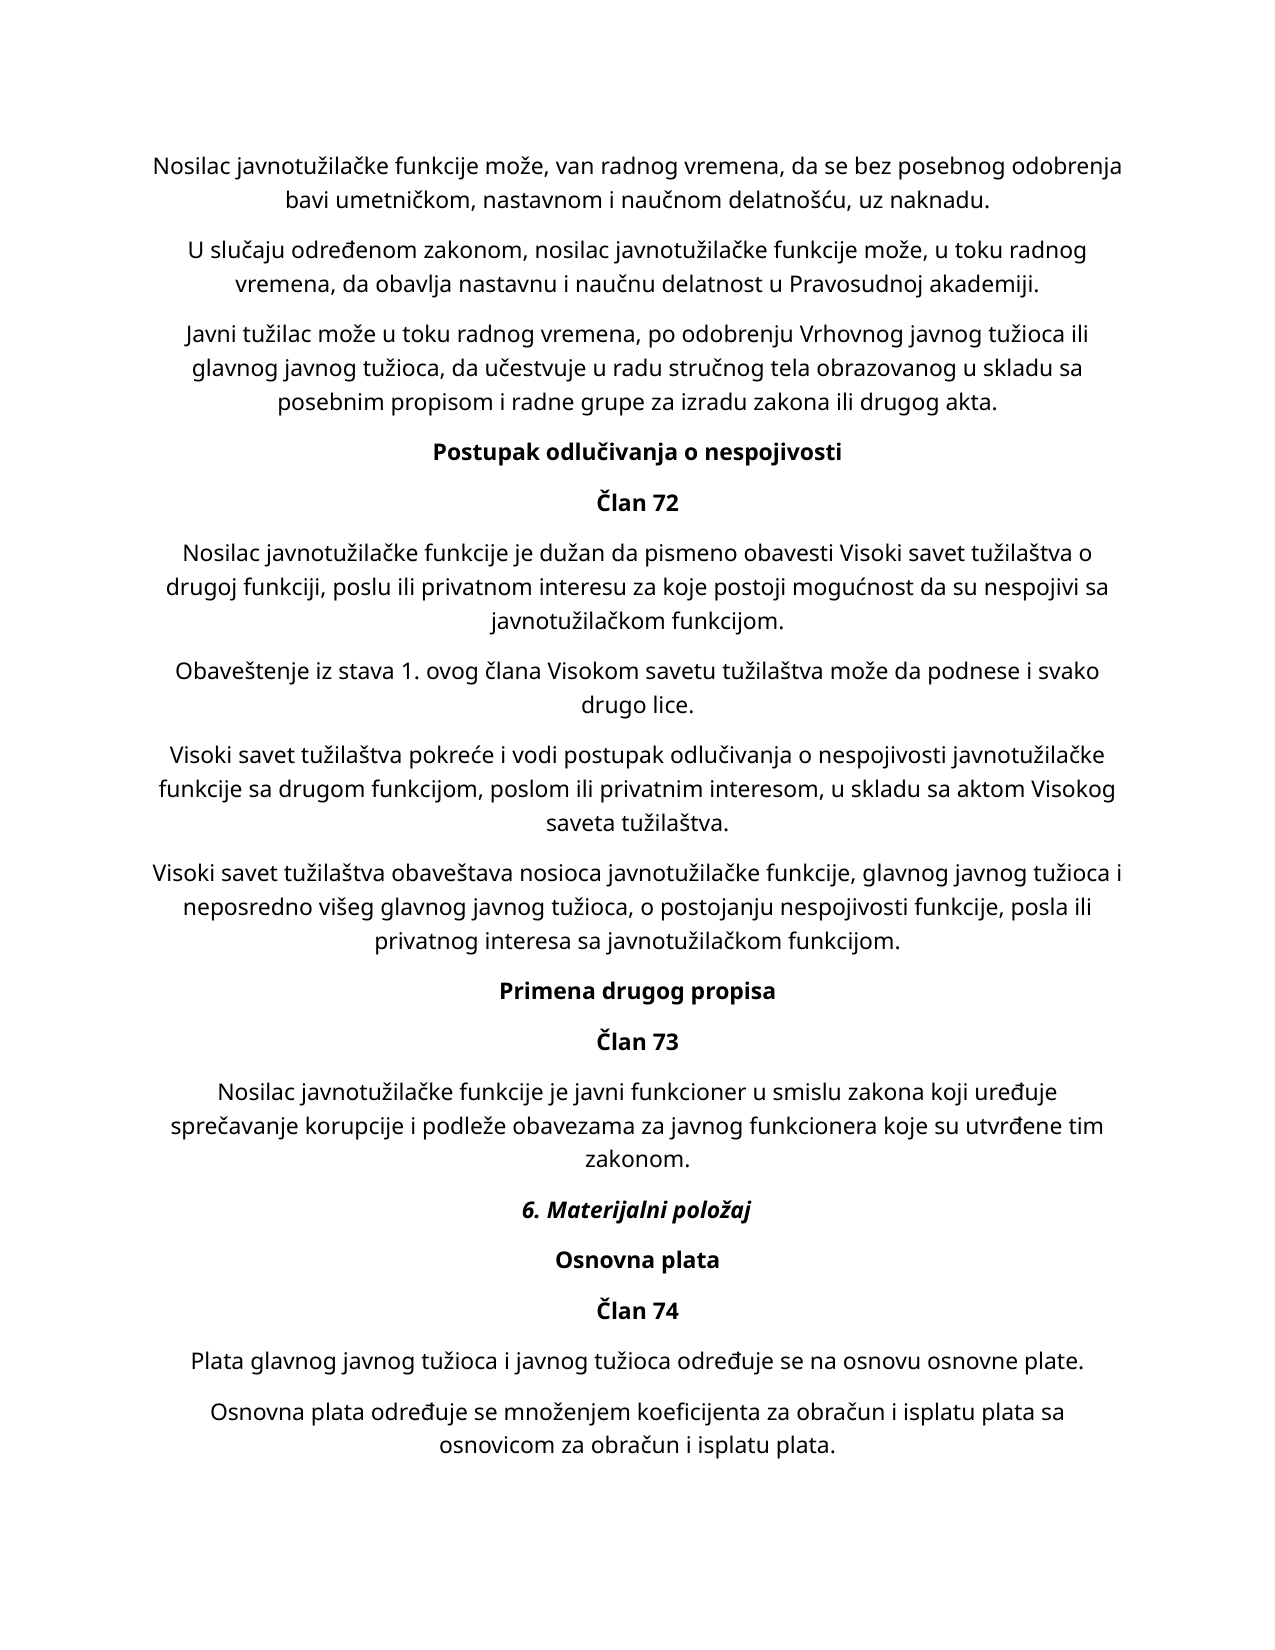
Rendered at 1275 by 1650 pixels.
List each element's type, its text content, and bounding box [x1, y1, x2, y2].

text Osnovna plata [150, 1244, 1125, 1275]
text Nosilac javnotužilačke funkcije je dužan da pismeno obavesti Visoki savet tužilaštva o drugoj funkciji, poslu ili privatnom interesu za koje postoji mogućnost da su nespojivi sa javnotužilačkom funkcijom. [150, 537, 1125, 636]
text Član 73 [150, 1025, 1125, 1057]
text Javni tužilac može u toku radnog vremena, po odobrenju Vrhovnog javnog tužioca ili glavnog javnog tužioca, da učestvuje u radu stručnog tela obrazovanog u skladu sa posebnim propisom i radne grupe za izradu zakona ili drugog akta. [150, 318, 1125, 417]
text Primena drugog propisa [150, 975, 1125, 1006]
text Visoki savet tužilaštva pokreće i vodi postupak odlučivanja o nespojivosti javnotužilačke funkcije sa drugom funkcijom, poslom ili privatnim interesom, u skladu sa aktom Visokog saveta tužilaštva. [150, 739, 1125, 838]
text Postupak odlučivanja o nespojivosti [150, 436, 1125, 467]
text 6. Materijalni položaj [150, 1194, 1125, 1225]
text Plata glavnog javnog tužioca i javnog tužioca određuje se na osnovu osnovne plate. [150, 1345, 1125, 1376]
text Nosilac javnotužilačke funkcije može, van radnog vremena, da se bez posebnog odobrenja bavi umetničkom, nastavnom i naučnom delatnošću, uz naknadu. [150, 150, 1125, 215]
text Član 72 [150, 487, 1125, 518]
text Obaveštenje iz stava 1. ovog člana Visokom savetu tužilaštva može da podnese i svako drugo lice. [150, 655, 1125, 720]
text Nosilac javnotužilačke funkcije je javni funkcioner u smislu zakona koji uređuje sprečavanje korupcije i podleže obavezama za javnog funkcionera koje su utvrđene tim zakonom. [150, 1076, 1125, 1174]
text Osnovna plata određuje se množenjem koeficijenta za obračun i isplatu plata sa osnovicom za obračun i isplatu plata. [150, 1395, 1125, 1460]
text U slučaju određenom zakonom, nosilac javnotužilačke funkcije može, u toku radnog vremena, da obavlja nastavnu i naučnu delatnost u Pravosudnoj akademiji. [150, 234, 1125, 299]
text Visoki savet tužilaštva obaveštava nosioca javnotužilačke funkcije, glavnog javnog tužioca i neposredno višeg glavnog javnog tužioca, o postojanju nespojivosti funkcije, posla ili privatnog interesa sa javnotužilačkom funkcijom. [150, 857, 1125, 956]
text Član 74 [150, 1294, 1125, 1326]
